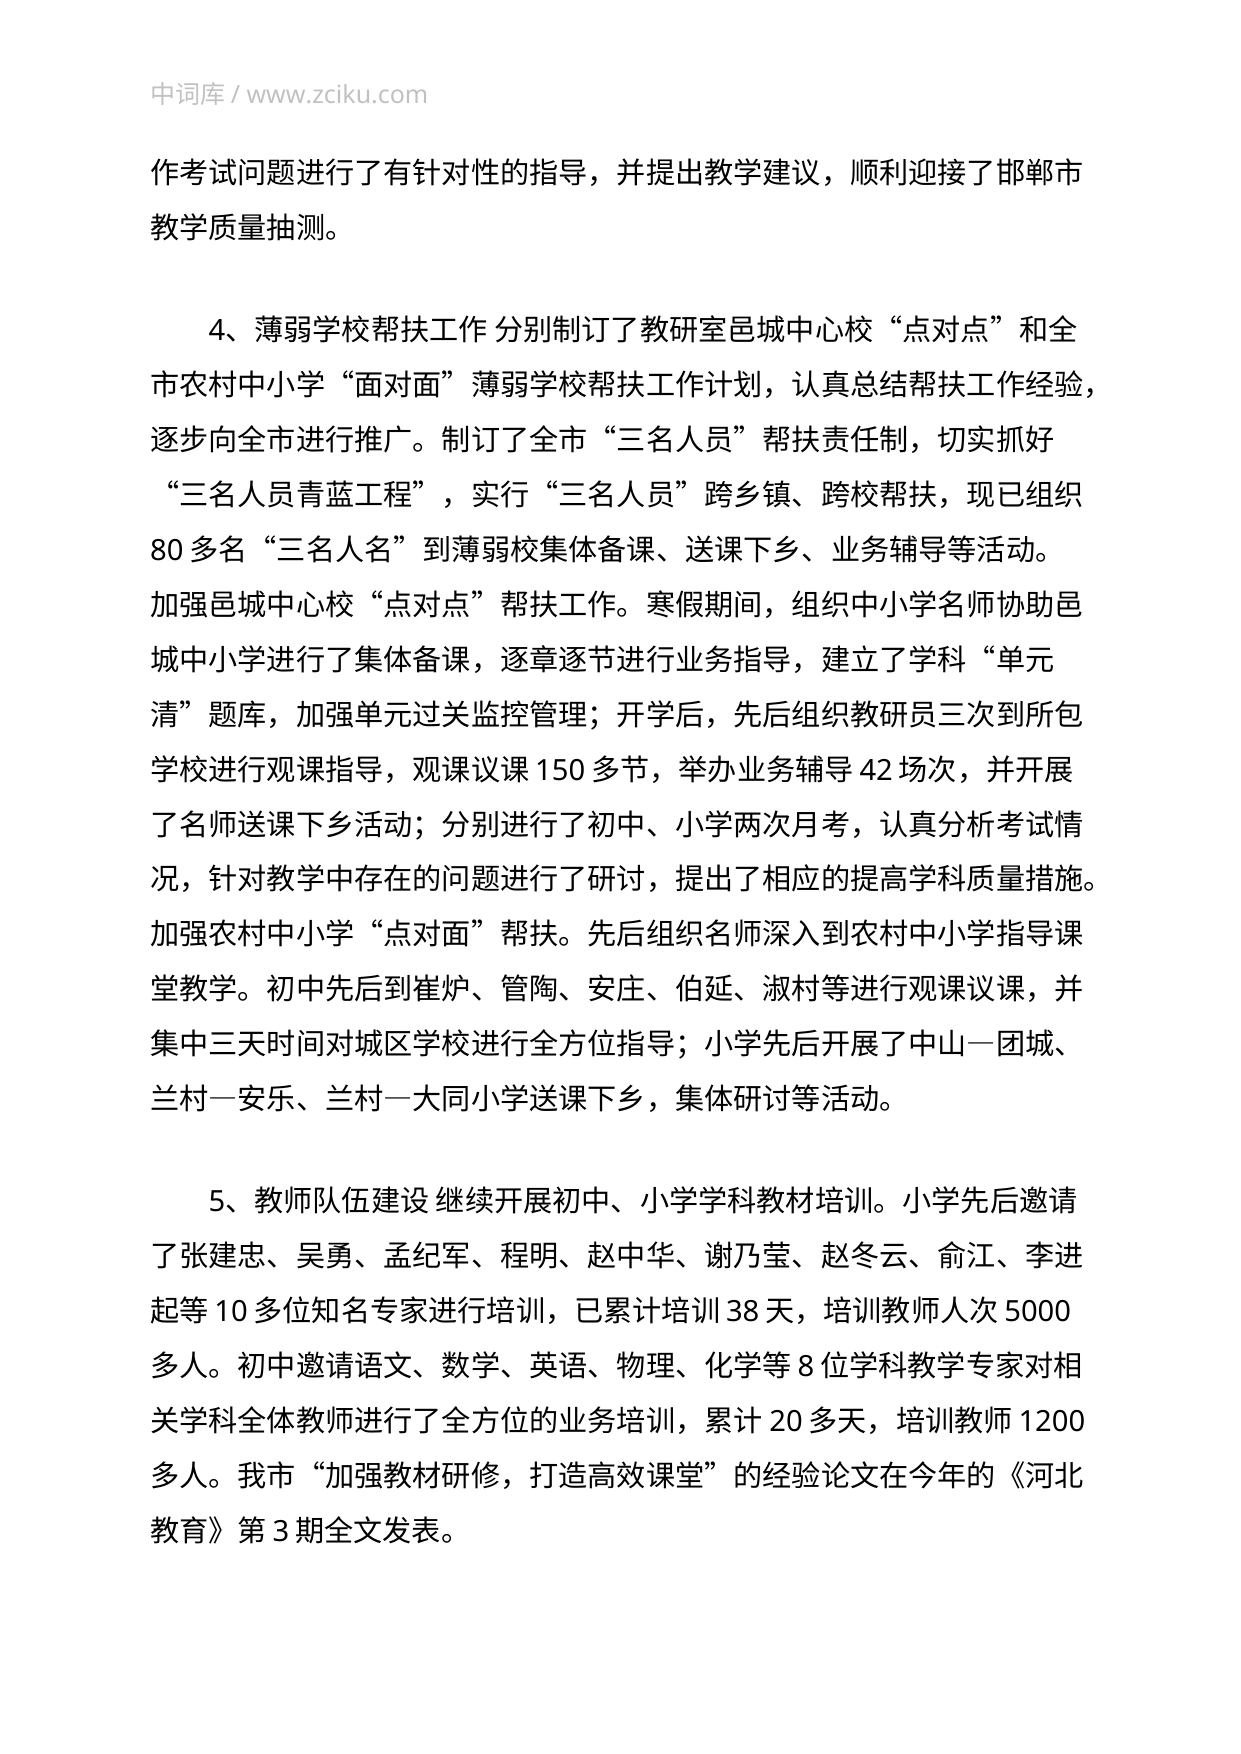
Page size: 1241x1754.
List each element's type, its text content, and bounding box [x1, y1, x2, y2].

text 5、教师队伍建设 继续开展初中、小学学科教材培训。小学先后邀请了张建忠、吴勇、孟纪军、程明、赵中华、谢乃莹、赵冬云、俞江、李进起等10多位知名专家进行培训，已累计培训38天，培训教师人次5000多人。初中邀请语文、数学、英语、物理、化学等8位学科教学专家对相关学科全体教师进行了全方位的业务培训，累计 20多天，培训教师1200多人。我市“加强教材研修，打造高效课堂”的经验论文在今年的《河北教育》第3期全文发表。 [150, 1177, 1090, 1549]
text 4、薄弱学校帮扶工作 分别制订了教研室邑城中心校“点对点”和全市农村中小学“面对面”薄弱学校帮扶工作计划，认真总结帮扶工作经验，逐步向全市进行推广。制订了全市“三名人员”帮扶责任制，切实抓好“三名人员青蓝工程”，实行“三名人员”跨乡镇、跨校帮扶，现已组织80多名“三名人名”到薄弱校集体备课、送课下乡、业务辅导等活动。加强邑城中心校“点对点”帮扶工作。寒假期间，组织中小学名师协助邑城中小学进行了集体备课，逐章逐节进行业务指导，建立了学科“单元清”题库，加强单元过关监控管理；开学后，先后组织教研员三次到所包学校进行观课指导，观课议课150多节，举办业务辅导42场次，并开展了名师送课下乡活动；分别进行了初中、小学两次月考，认真分析考试情况，针对教学中存在的问题进行了研讨，提出了相应的提高学科质量措施。加强农村中小学“点对面”帮扶。先后组织名师深入到农村中小学指导课堂教学。初中先后到崔炉、管陶、安庄、伯延、淑村等进行观课议课，并集中三天时间对城区学校进行全方位指导；小学先后开展了中山—团城、兰村—安乐、兰村—大同小学送课下乡，集体研讨等活动。 [150, 307, 1090, 1118]
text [150, 150, 1090, 247]
